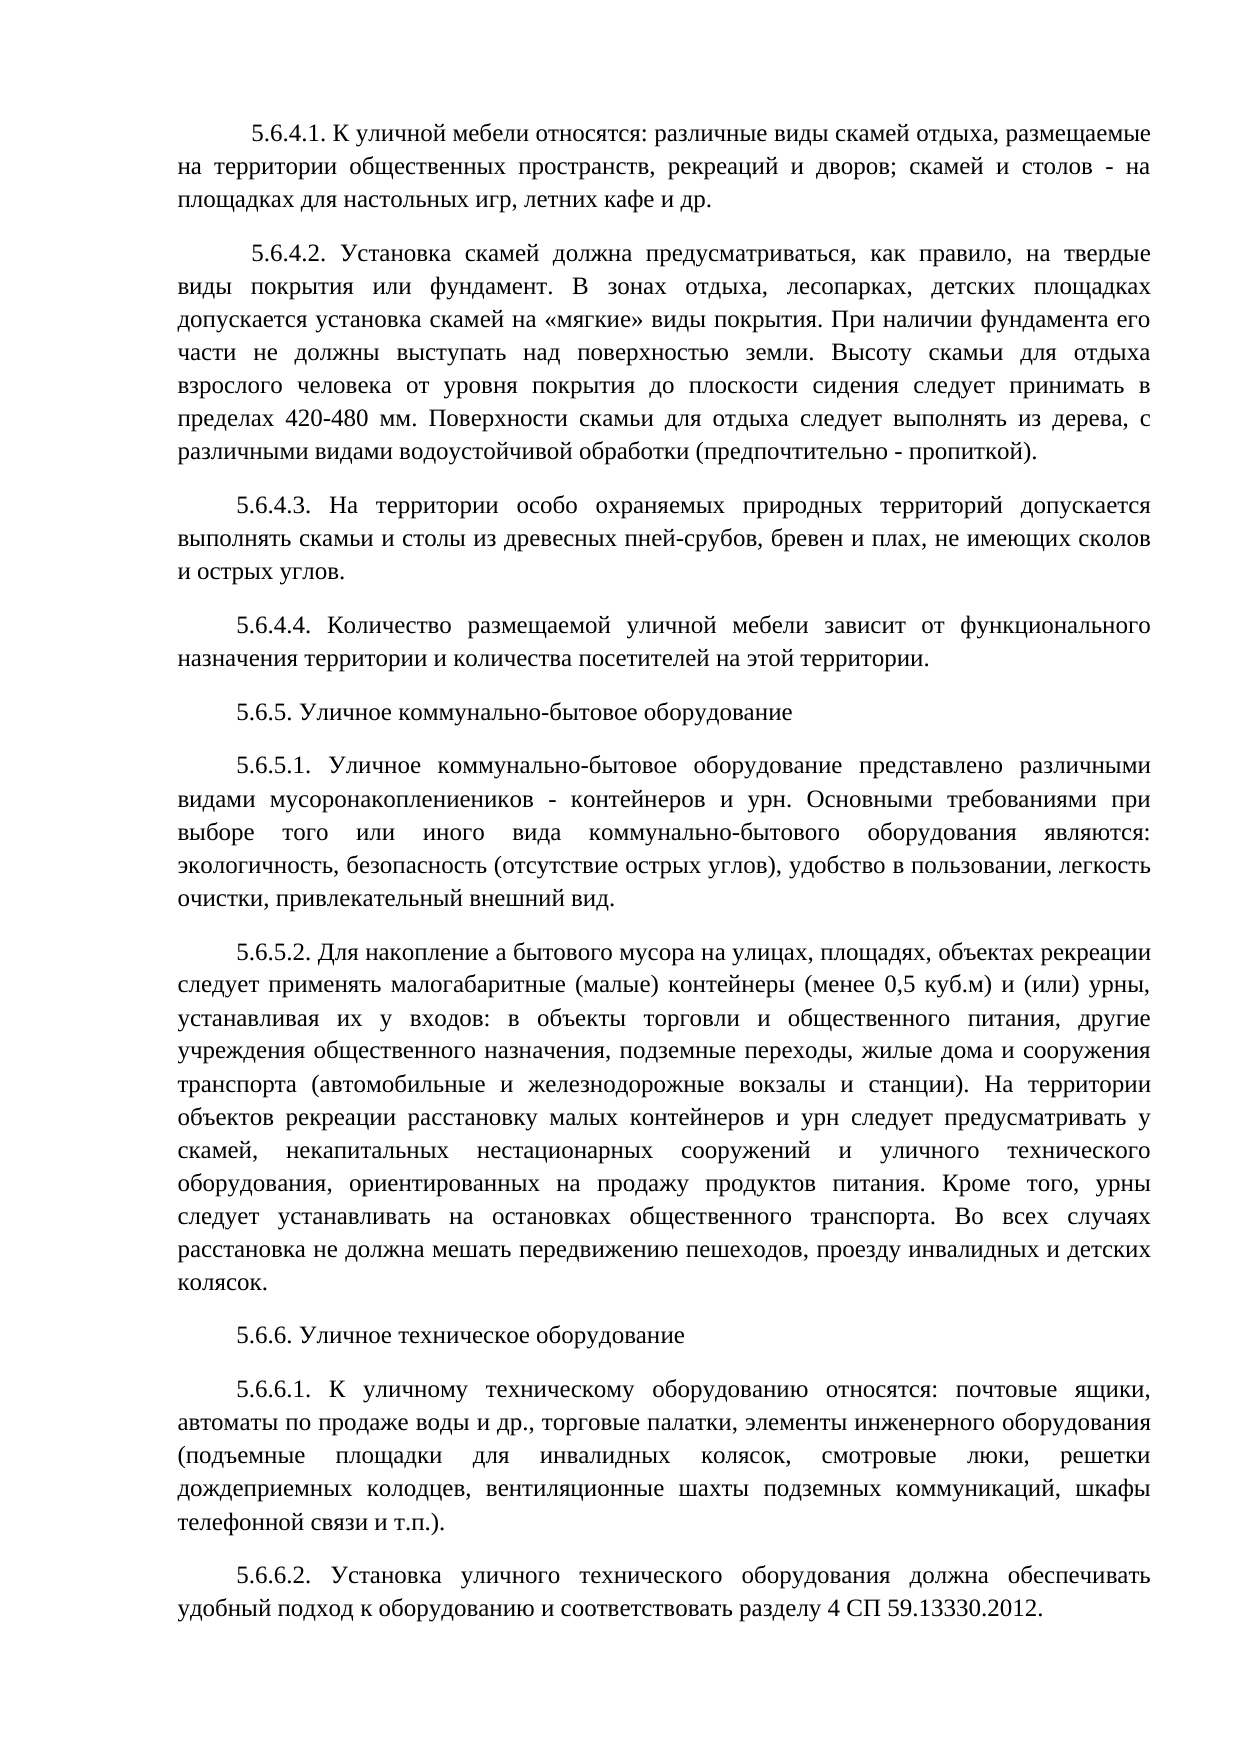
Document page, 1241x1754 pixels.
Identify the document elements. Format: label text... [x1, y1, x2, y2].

text 5.6.6.2. Установка уличного технического оборудования должна обеспечивать удобный подход к оборудованию и соответствовать разделу 4 СП 59.13330.2012. [177, 1560, 1152, 1622]
text 5.6.4.3. На территории особо охраняемых природных территорий допускается выполнять скамьи и столы из древесных пней-срубов, бревен и плах, не имеющих сколов и острых углов. [177, 490, 1152, 585]
text 5.6.6. Уличное техническое оборудование [177, 1321, 1152, 1349]
text 5.6.4.1. К уличной мебели относятся: различные виды скамей отдыха, размещаемые на территории общественных пространств, рекреаций и дворов; скамей и столов - на площадках для настольных игр, летних кафе и др. [177, 118, 1152, 213]
text 5.6.4.4. Количество размещаемой уличной мебели зависит от функционального назначения территории и количества посетителей на этой территории. [177, 610, 1152, 672]
text 5.6.5.2. Для накопление а бытового мусора на улицах, площадях, объектах рекреации следует применять малогабаритные (малые) контейнеры (менее 0,5 куб.м) и (или) урны, устанавливая их у входов: в объекты торговли и общественного питания, другие учреждения общественного назначения, подземные переходы, жилые дома и сооружения транспорта (автомобильные и железнодорожные вокзалы и станции). На территории объектов рекреации расстановку малых контейнеров и урн следует предусматривать у скамей, некапитальных нестационарных сооружений и уличного технического оборудования, ориентированных на продажу продуктов питания. Кроме того, урны следует устанавливать на остановках общественного транспорта. Во всех случаях расстановка не должна мешать передвижению пешеходов, проезду инвалидных и детских колясок. [177, 937, 1152, 1296]
text 5.6.5. Уличное коммунально-бытовое оборудование [177, 697, 1152, 726]
text 5.6.6.1. К уличному техническому оборудованию относятся: почтовые ящики, автоматы по продаже воды и др., торговые палатки, элементы инженерного оборудования (подъемные площадки для инвалидных колясок, смотровые люки, решетки дождеприемных колодцев, вентиляционные шахты подземных коммуникаций, шкафы телефонной связи и т.п.). [177, 1374, 1152, 1535]
text 5.6.4.2. Установка скамей должна предусматриваться, как правило, на твердые виды покрытия или фундамент. В зонах отдыха, лесопарках, детских площадках допускается установка скамей на «мягкие» виды покрытия. При наличии фундамента его части не должны выступать над поверхностью земли. Высоту скамьи для отдыха взрослого человека от уровня покрытия до плоскости сидения следует принимать в пределах 420-480 мм. Поверхности скамьи для отдыха следует выполнять из дерева, с различными видами водоустойчивой обработки (предпочтительно - пропиткой). [177, 238, 1152, 465]
text 5.6.5.1. Уличное коммунально-бытовое оборудование представлено различными видами мусоронакоплениеников - контейнеров и урн. Основными требованиями при выборе того или иного вида коммунально-бытового оборудования являются: экологичность, безопасность (отсутствие острых углов), удобство в пользовании, легкость очистки, привлекательный внешний вид. [177, 751, 1152, 911]
